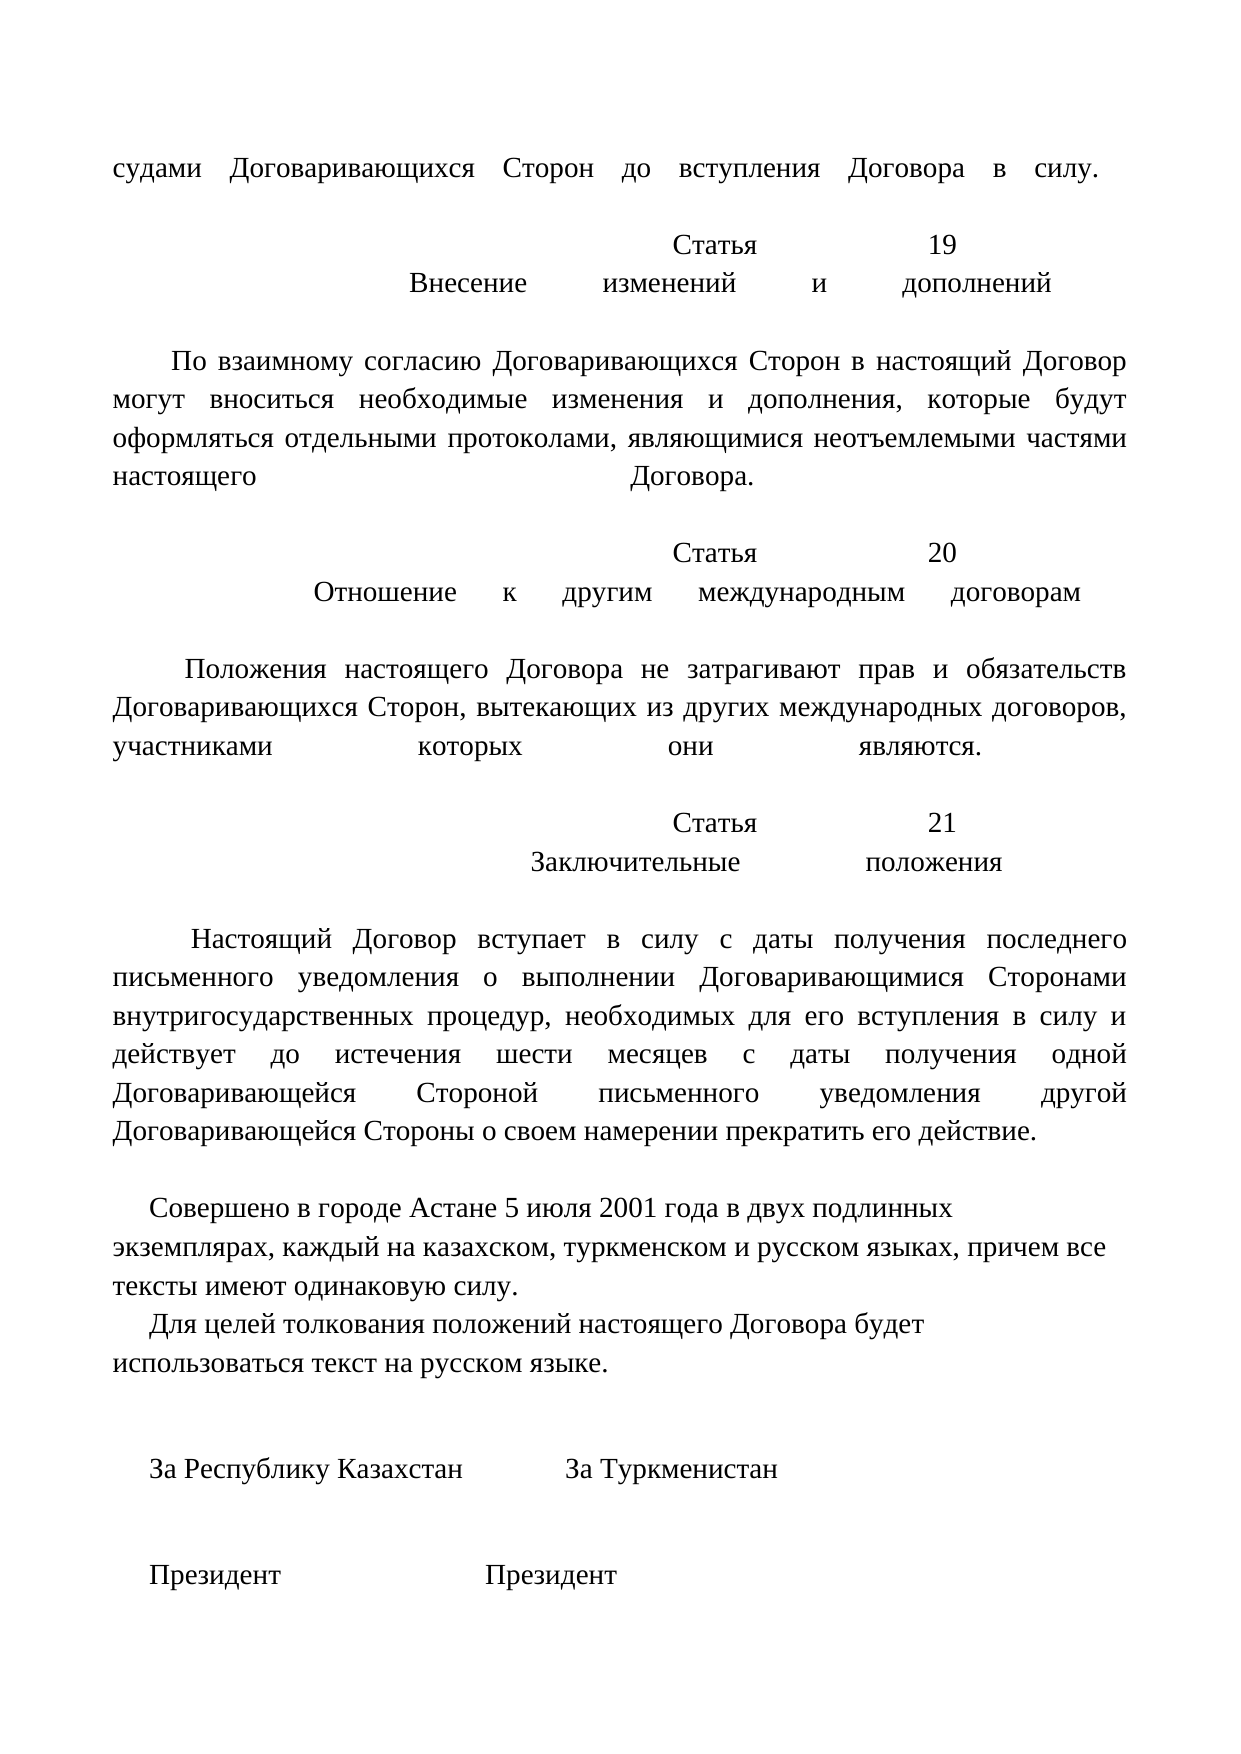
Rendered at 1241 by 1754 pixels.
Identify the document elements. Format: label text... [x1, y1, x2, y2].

text Президент Президент [112, 1557, 1128, 1591]
text тексты имеют одинаковую силу. [112, 1268, 1128, 1301]
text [112, 150, 1128, 1147]
text экземплярах, каждый на казахском, туркменском и русском языках, причем все [112, 1229, 1128, 1263]
text Совершено в городе Астане 5 июля 2001 года в двух подлинных [112, 1191, 1128, 1224]
text использоваться текст на русском языке. [112, 1345, 1128, 1378]
text За Республику Казахстан За Туркменистан [112, 1451, 1128, 1484]
text Для целей толкования положений настоящего Договора будет [112, 1306, 1128, 1340]
